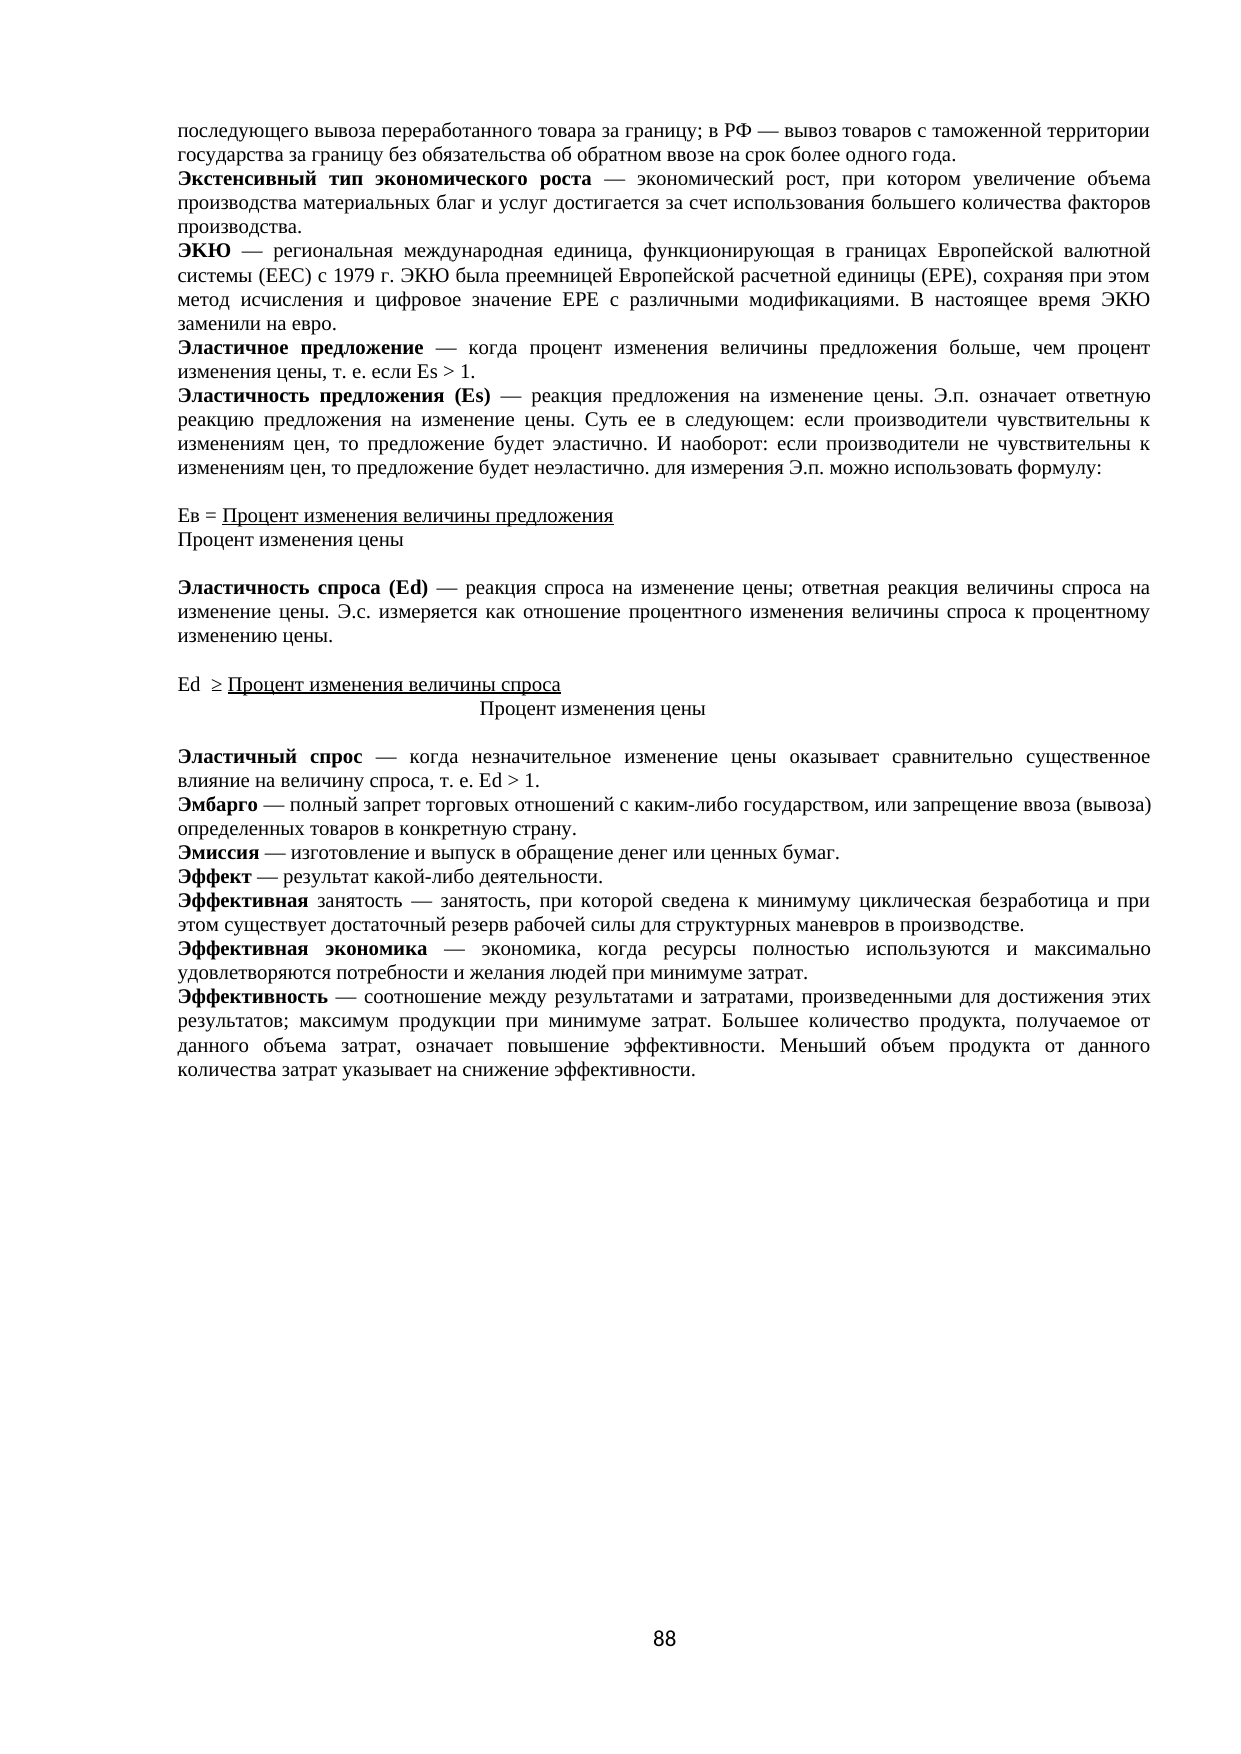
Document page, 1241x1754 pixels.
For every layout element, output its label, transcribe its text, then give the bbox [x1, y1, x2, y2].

text Ев = Процент изменения величины предложения [177, 503, 1152, 527]
text Эластичное предложение — когда процент изменения величины предложения больше, чем процент изменения цены, т. е. если Еs > 1. [177, 335, 1152, 383]
text Эмбарго — полный запрет торговых отношений с каким-либo государством, или запрещение ввоза (вывоза) определенных товаров в конкретную страну. [177, 792, 1152, 840]
text Еd ≥ Процент изменения величины спроса [177, 672, 1152, 696]
text Эффект — результат какой-либо деятельности. [177, 864, 1152, 888]
text Эластичность спроса (Еd) — реакция спроса на изменение цены; ответная реакция величины спроса на изменение цены. Э.с. измеряется как отношение процентного изменения величины спроса к процентному изменению цены. [177, 575, 1152, 647]
text Эластичный спрос — когда незначительное изменение цены оказывает сравнительно существенное влияние на величину спроса, т. е. Еd > 1. [177, 744, 1152, 792]
text Процент изменения цены [177, 696, 1152, 720]
text Экстенсивный тип экономического роста — экономический рост, при котором увеличение объема производства материальных благ и услуг достигается за счет использования большего количества факторов производства. [177, 166, 1152, 238]
text Процент изменения цены [177, 527, 1152, 551]
text Эффективность — соотношение между результатами и затратами, произведенными для достижения этих результатов; максимум продукции при минимуме затрат. Большее количество продукта, получаемое от данного объема затрат, означает повышение эффективности. Меньший объем продукта от данного количества затрат указывает на снижение эффективности. [177, 984, 1152, 1081]
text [177, 118, 1152, 166]
text Эффективная занятость — занятость, при которой сведена к минимуму циклическая безработица и при этом существует достаточный резерв рабочей силы для структурных маневров в производстве. [177, 888, 1152, 936]
text Эффективная экономика — экономика, когда ресурсы полностью используются и максимально удовлетворяются потребности и желания людей при минимуме затрат. [177, 936, 1152, 984]
text Эмиссия — изготовление и выпуск в обращение денег или ценных бумаг. [177, 840, 1152, 864]
text ЭKЮ — региональная международная единица, функционирующая в границах Европейской валютной системы (ЕЕС) с . ЭКЮ была преемницей Европейской расчетной единицы (ЕРЕ), сохраняя при этом метод исчисления и цифровое значение ЕРЕ с различными модификациями. В настоящее время ЭКЮ заменили на евро. [177, 238, 1152, 335]
text Эластичность предложения (Еs) — реакция предложения на изменение цены. Э.п. означает ответную реакцию предложения на изменение цены. Суть ее в следующем: если производители чувствительны к изменениям цен, то предложение будет эластично. И наоборот: если производители не чувствительны к изменениям цен, то предложение будет неэластично. для измерения Э.п. можно использовать формулу: [177, 383, 1152, 479]
